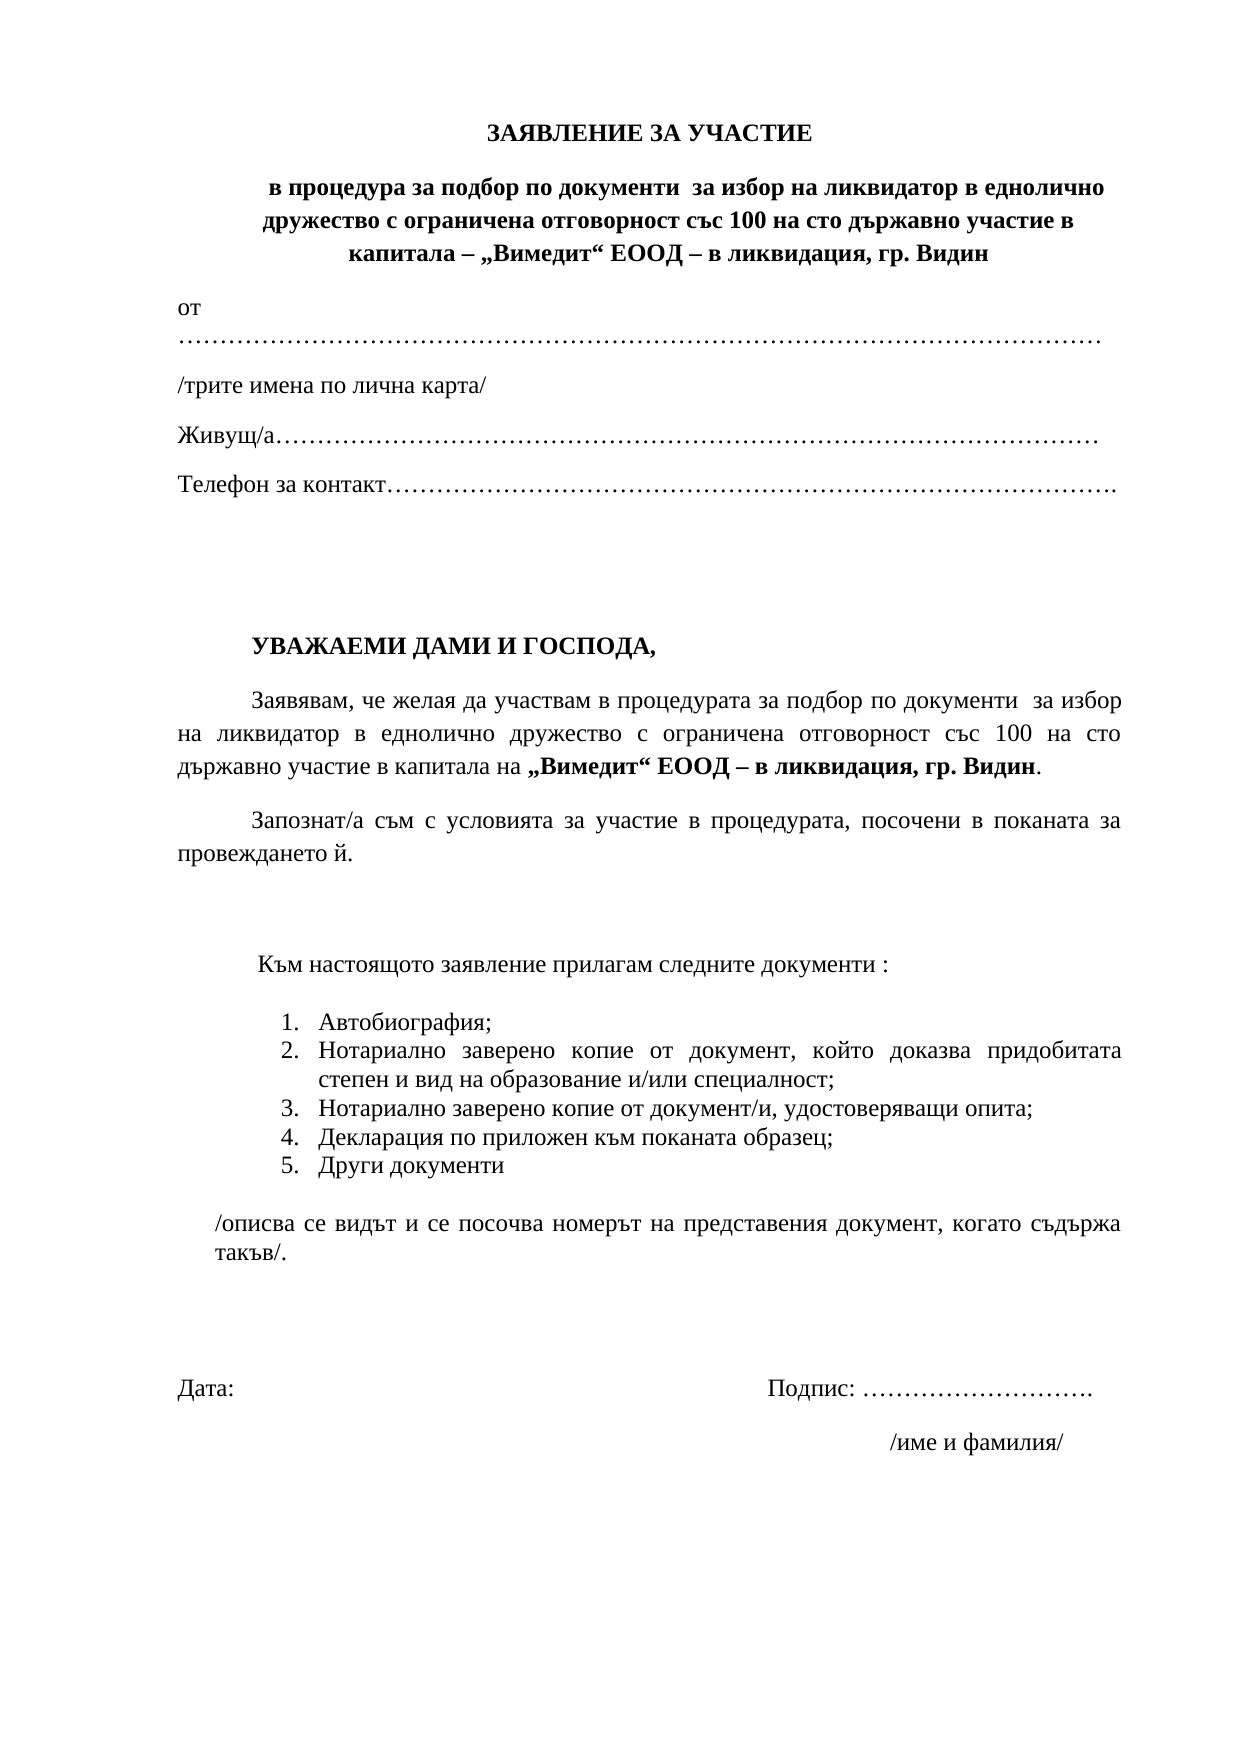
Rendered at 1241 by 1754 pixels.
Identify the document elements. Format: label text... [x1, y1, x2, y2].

text /трите имена по лична карта/ [177, 370, 1122, 399]
text Дата: Подпис: ………………………. [177, 1373, 1122, 1402]
text Телефон за контакт……………………………………………………………………………. [177, 469, 1122, 498]
list Автобиография; [281, 1007, 1122, 1035]
text Заявявам, че желая да участвам в процедурата за подбор по документи за избор на ликвидатор в еднолично дружество с ограничена отговорност със 100 на сто държавно участие в капитала на „Вимедит“ ЕООД – в ликвидация, гр. Видин. [177, 685, 1122, 779]
text в процедура за подбор по документи за избор на ликвидатор в еднолично дружество с ограничена отговорност със 100 на сто държавно участие в капитала – „Вимедит“ ЕООД – в ликвидация, гр. Видин [215, 172, 1122, 267]
text УВАЖАЕМИ ДАМИ И ГОСПОДА, [177, 631, 1122, 660]
text Към настоящото заявление прилагам следните документи : [177, 949, 1122, 978]
text ЗАЯВЛЕНИЕ ЗА УЧАСТИЕ [177, 118, 1122, 147]
text от ………………………………………………………………………………………………… [177, 292, 1122, 349]
text /описва се видът и се посочва номерът на представения документ, когато съдържа такъв/. [215, 1208, 1122, 1265]
list Декларация по приложен към поканата образец; [281, 1122, 1122, 1150]
list Нотариално заверено копие от документ/и, удостоверяващи опита; [281, 1093, 1122, 1122]
list Други документи [281, 1150, 1122, 1179]
text Запознат/а съм с условията за участие в процедурата, посочени в поканата за провеждането й. [177, 805, 1122, 866]
list Нотариално заверено копие от документ, който доказва придобитата степен и вид на образование и/или специалност; [281, 1035, 1122, 1093]
text /име и фамилия/ [177, 1427, 1122, 1456]
text Живущ/а……………………………………………………………………………………… [177, 420, 1122, 448]
